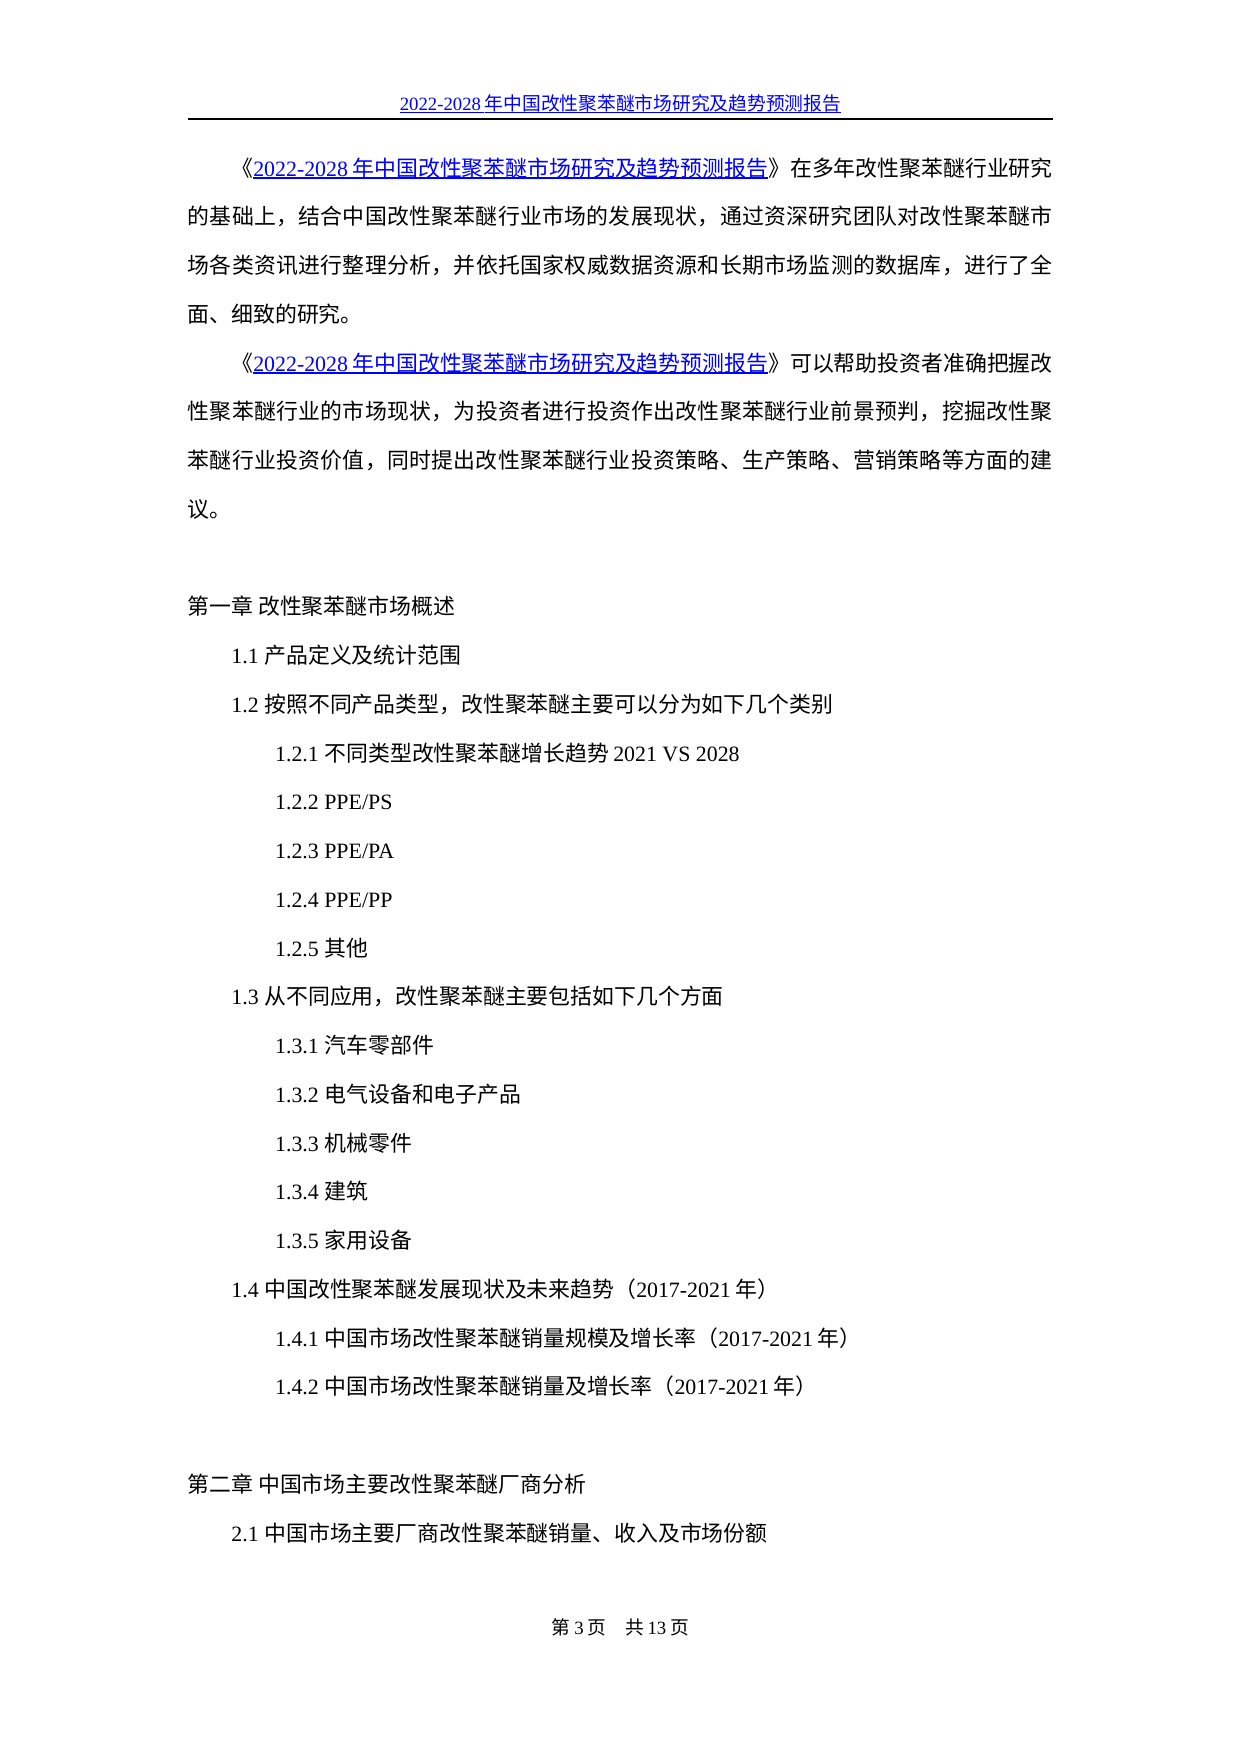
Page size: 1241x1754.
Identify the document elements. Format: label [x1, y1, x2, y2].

text [187, 150, 1053, 1548]
